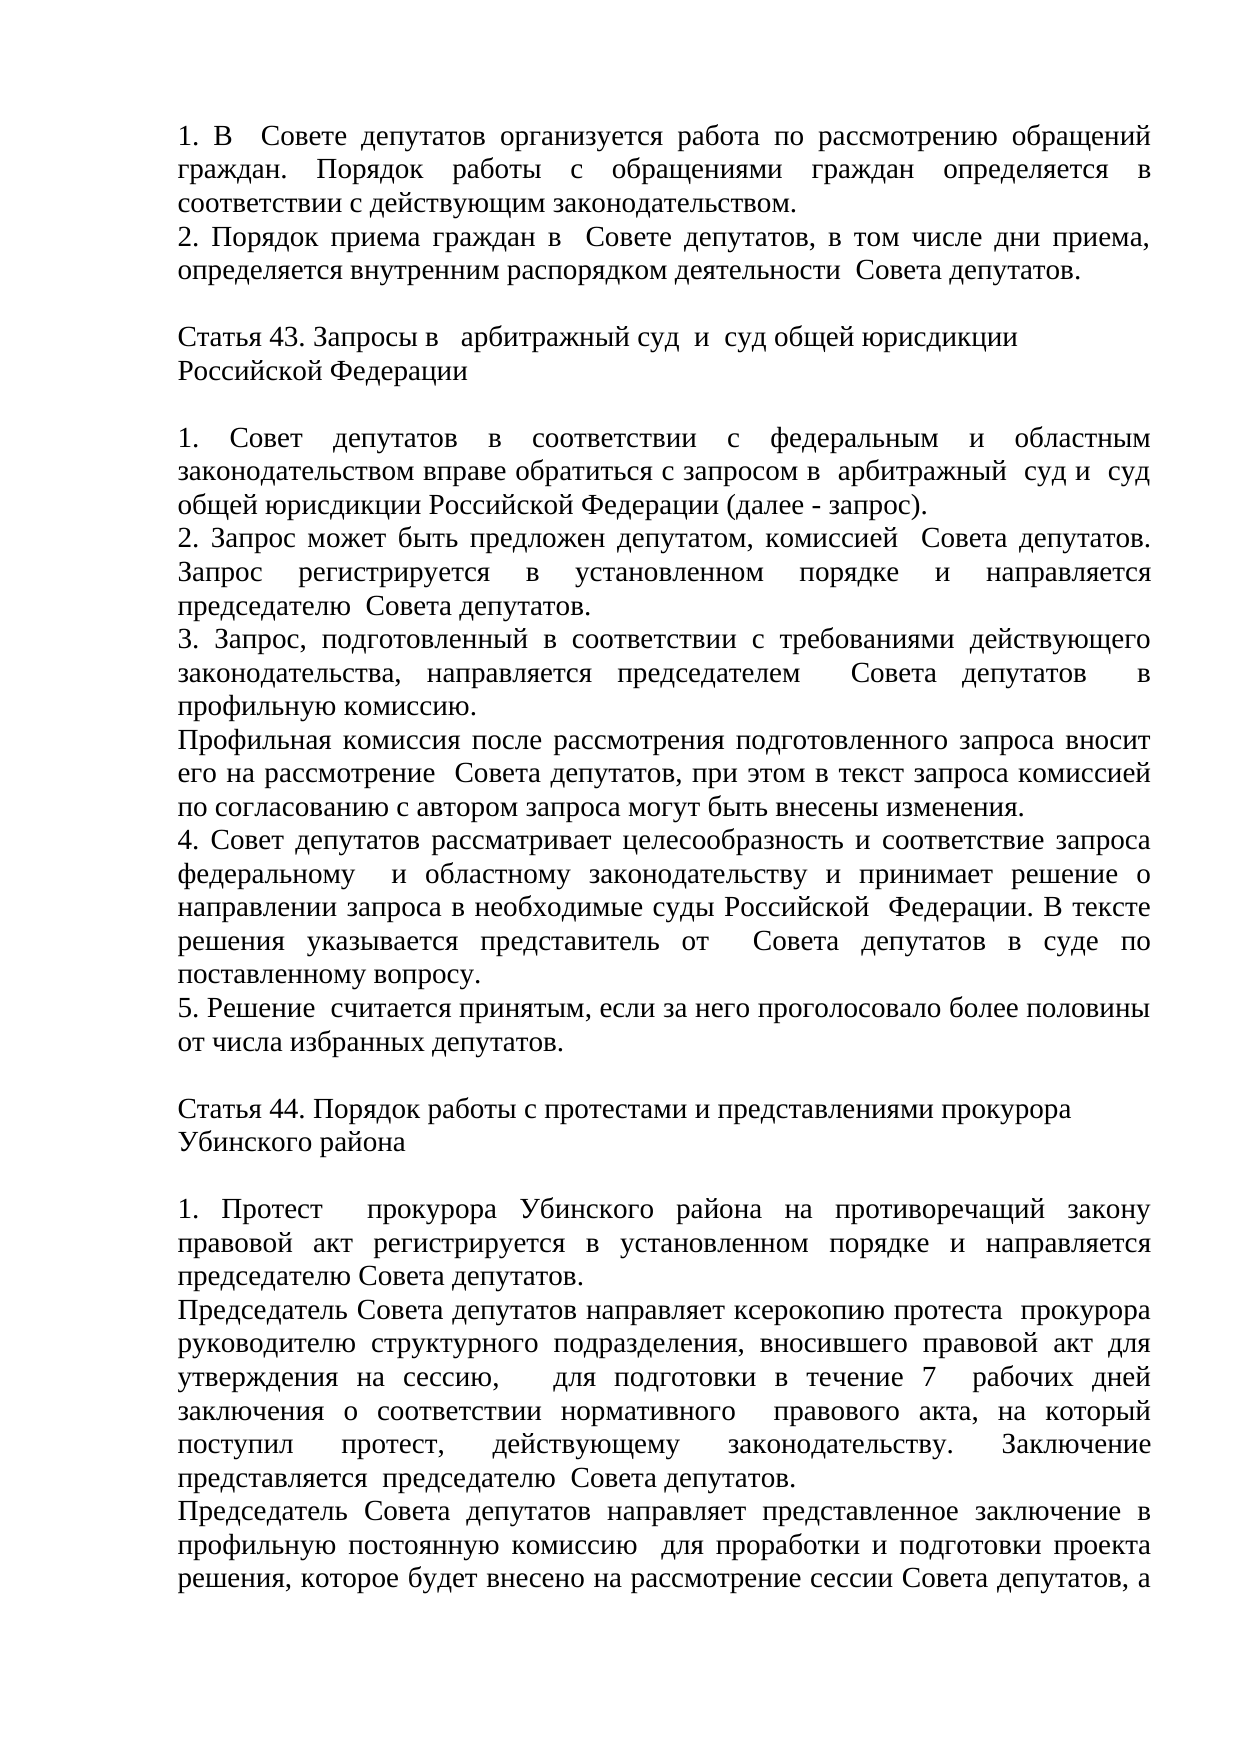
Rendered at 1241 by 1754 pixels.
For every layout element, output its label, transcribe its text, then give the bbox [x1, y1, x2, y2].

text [177, 1493, 1152, 1594]
text 1. Совет депутатов в соответствии с федеральным и областным законодательством вправе обратиться с запросом в арбитражный суд и суд общей юрисдикции Российской Федерации (далее - запрос). [177, 420, 1152, 521]
text 5. Решение считается принятым, если за него проголосовало более половины от числа избранных депутатов. [177, 990, 1152, 1057]
text 2. Запрос может быть предложен депутатом, комиссией Совета депутатов. Запрос регистрируется в установленном порядке и направляется председателю Совета депутатов. [177, 521, 1152, 621]
text Профильная комиссия после рассмотрения подготовленного запроса вносит его на рассмотрение Совета депутатов, при этом в текст запроса комиссией по согласованию с автором запроса могут быть внесены изменения. [177, 722, 1152, 822]
text Председатель Совета депутатов направляет ксерокопию протеста прокурора руководителю структурного подразделения, вносившего правовой акт для утверждения на сессию, для подготовки в течение 7 рабочих дней заключения о соответствии нормативного правового акта, на который поступил протест, действующему законодательству. Заключение представляется председателю Совета депутатов. [177, 1292, 1152, 1493]
text 4. Совет депутатов рассматривает целесообразность и соответствие запроса федеральному и областному законодательству и принимает решение о направлении запроса в необходимые суды Российской Федерации. В тексте решения указывается представитель от Совета депутатов в суде по поставленному вопросу. [177, 822, 1152, 990]
text 1. Протест прокурора Убинского района на противоречащий закону правовой акт регистрируется в установленном порядке и направляется председателю Совета депутатов. [177, 1191, 1152, 1292]
text 2. Порядок приема граждан в Совете депутатов, в том числе дни приема, определяется внутренним распорядком деятельности Совета депутатов. [177, 219, 1152, 286]
text Российской Федерации [177, 353, 1152, 386]
text Статья 44. Порядок работы с протестами и представлениями прокурора Убинского района [177, 1091, 1152, 1158]
text 1. В Совете депутатов организуется работа по рассмотрению обращений граждан. Порядок работы с обращениями граждан определяется в соответствии с действующим законодательством. [177, 118, 1152, 219]
text Статья 43. Запросы в арбитражный суд и суд общей юрисдикции [177, 319, 1152, 353]
text 3. Запрос, подготовленный в соответствии с требованиями действующего законодательства, направляется председателем Совета депутатов в профильную комиссию. [177, 621, 1152, 722]
